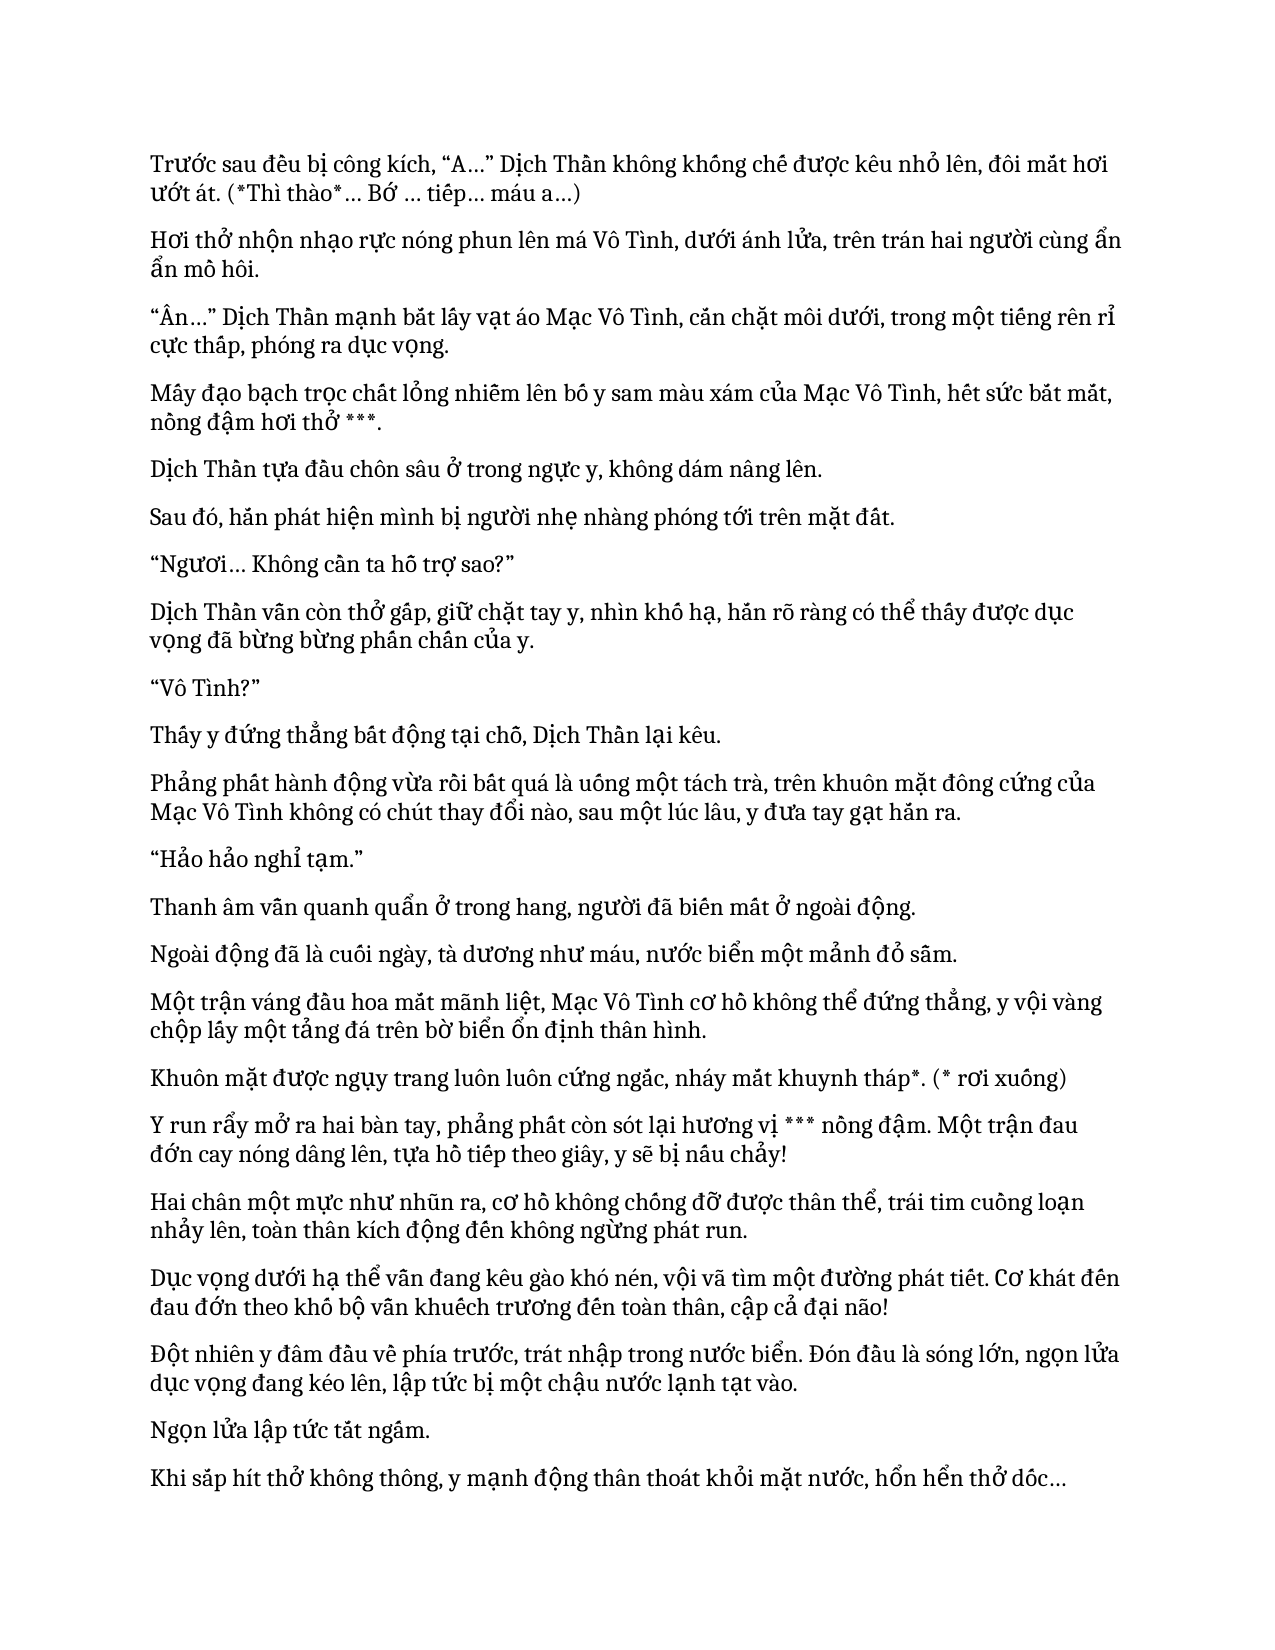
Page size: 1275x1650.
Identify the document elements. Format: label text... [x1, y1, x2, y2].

text Sau đó, hắn phát hiện mình bị người nhẹ nhàng phóng tới trên mặt đất. [150, 502, 1125, 531]
text Hơi thở nhộn nhạo rực nóng phun lên má Vô Tình, dưới ánh lửa, trên trán hai người cùng ẩn ẩn mồ hôi. [150, 226, 1125, 284]
text “Vô Tình?” [150, 674, 1125, 702]
text Phảng phất hành động vừa rồi bất quá là uống một tách trà, trên khuôn mặt đông cứng của Mạc Vô Tình không có chút thay đổi nào, sau một lúc lâu, y đưa tay gạt hắn ra. [150, 769, 1125, 826]
text Một trận váng đầu hoa mắt mãnh liệt, Mạc Vô Tình cơ hồ không thể đứng thẳng, y vội vàng chộp lấy một tảng đá trên bờ biển ổn định thân hình. [150, 987, 1125, 1045]
text Khuôn mặt được ngụy trang luôn luôn cứng ngắc, nháy mắt khuynh tháp*. (* rơi xuống) [150, 1064, 1125, 1092]
text Đột nhiên y đâm đầu về phía trước, trát nhập trong nước biển. Đón đầu là sóng lớn, ngọn lửa dục vọng đang kéo lên, lập tức bị một chậu nước lạnh tạt vào. [150, 1340, 1125, 1397]
text Thanh âm vẫn quanh quẩn ở trong hang, người đã biến mất ở ngoài động. [150, 892, 1125, 921]
text Dục vọng dưới hạ thể vẫn đang kêu gào khó nén, vội vã tìm một đường phát tiết. Cơ khát đến đau đớn theo khố bộ vẫn khuếch trương đến toàn thân, cập cả đại não! [150, 1264, 1125, 1321]
text “Ngươi… Không cần ta hỗ trợ sao?” [150, 550, 1125, 579]
text Hai chân một mực như nhũn ra, cơ hồ không chống đỡ được thân thể, trái tim cuồng loạn nhảy lên, toàn thân kích động đến không ngừng phát run. [150, 1187, 1125, 1245]
text Dịch Thần tựa đầu chôn sâu ở trong ngực y, không dám nâng lên. [150, 455, 1125, 484]
text Khi sắp hít thở không thông, y mạnh động thân thoát khỏi mặt nước, hổn hển thở dốc… [150, 1464, 1125, 1492]
text Ngọn lửa lập tức tắt ngấm. [150, 1416, 1125, 1445]
text Y run rẩy mở ra hai bàn tay, phảng phất còn sót lại hương vị *** nồng đậm. Một trận đau đớn cay nóng dâng lên, tựa hồ tiếp theo giây, y sẽ bị nấu chảy! [150, 1111, 1125, 1169]
text Dịch Thần vẫn còn thở gấp, giữ chặt tay y, nhìn khố hạ, hắn rõ ràng có thể thấy được dục vọng đã bừng bừng phấn chấn của y. [150, 597, 1125, 655]
text Mấy đạo bạch trọc chất lỏng nhiễm lên bố y sam màu xám của Mạc Vô Tình, hết sức bắt mắt, nồng đậm hơi thở ***. [150, 379, 1125, 436]
text “Hảo hảo nghỉ tạm.” [150, 845, 1125, 874]
text Thấy y đứng thẳng bất động tại chỗ, Dịch Thần lại kêu. [150, 721, 1125, 750]
text Ngoài động đã là cuối ngày, tà dương như máu, nước biển một mảnh đỏ sẫm. [150, 940, 1125, 969]
text Trước sau đều bị công kích, “A…” Dịch Thần không khống chế được kêu nhỏ lên, đôi mắt hơi ướt át. (*Thì thào*… Bớ … tiếp… máu a…) [150, 150, 1125, 207]
text “Ân…” Dịch Thần mạnh bắt lấy vạt áo Mạc Vô Tình, cắn chặt môi dưới, trong một tiếng rên rỉ cực thấp, phóng ra dục vọng. [150, 302, 1125, 360]
